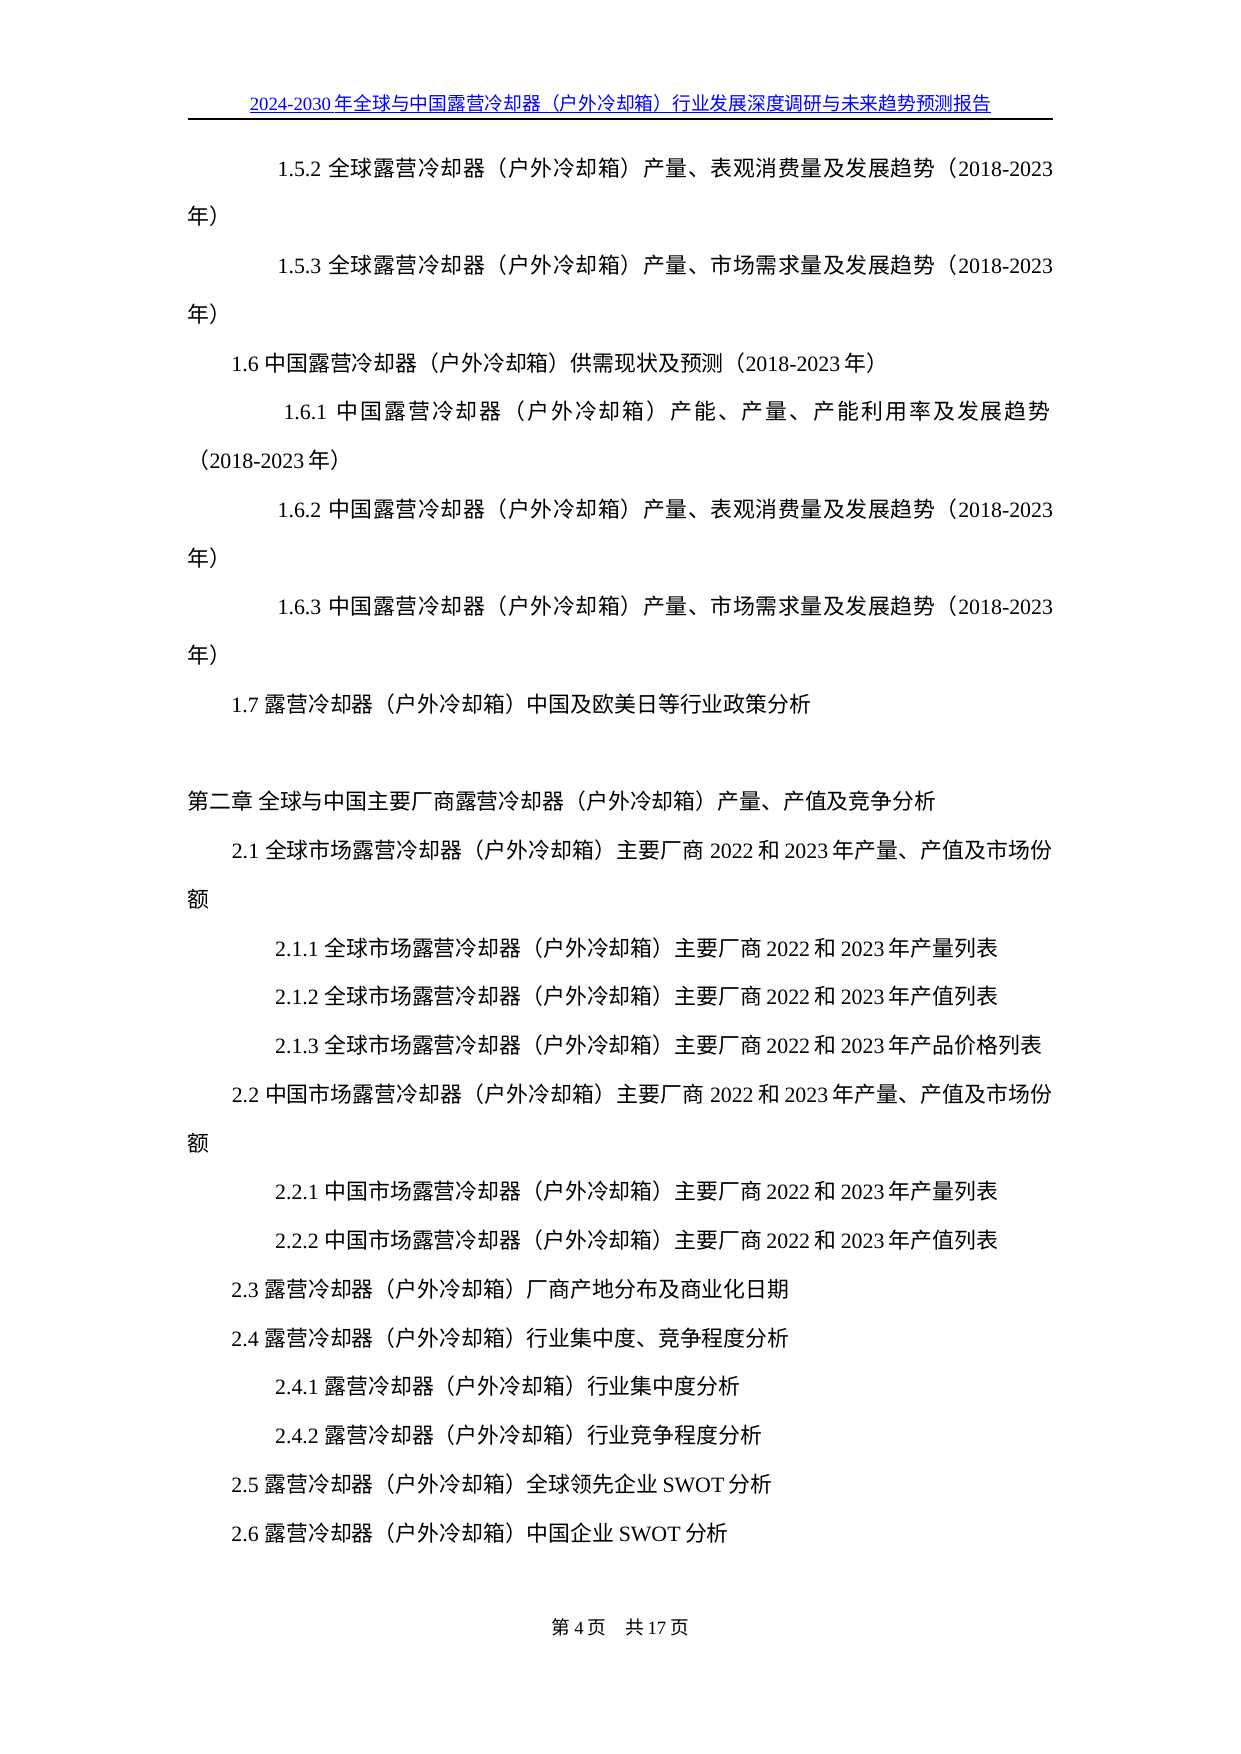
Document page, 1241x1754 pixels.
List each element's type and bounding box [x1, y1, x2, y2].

text [187, 150, 1053, 1548]
